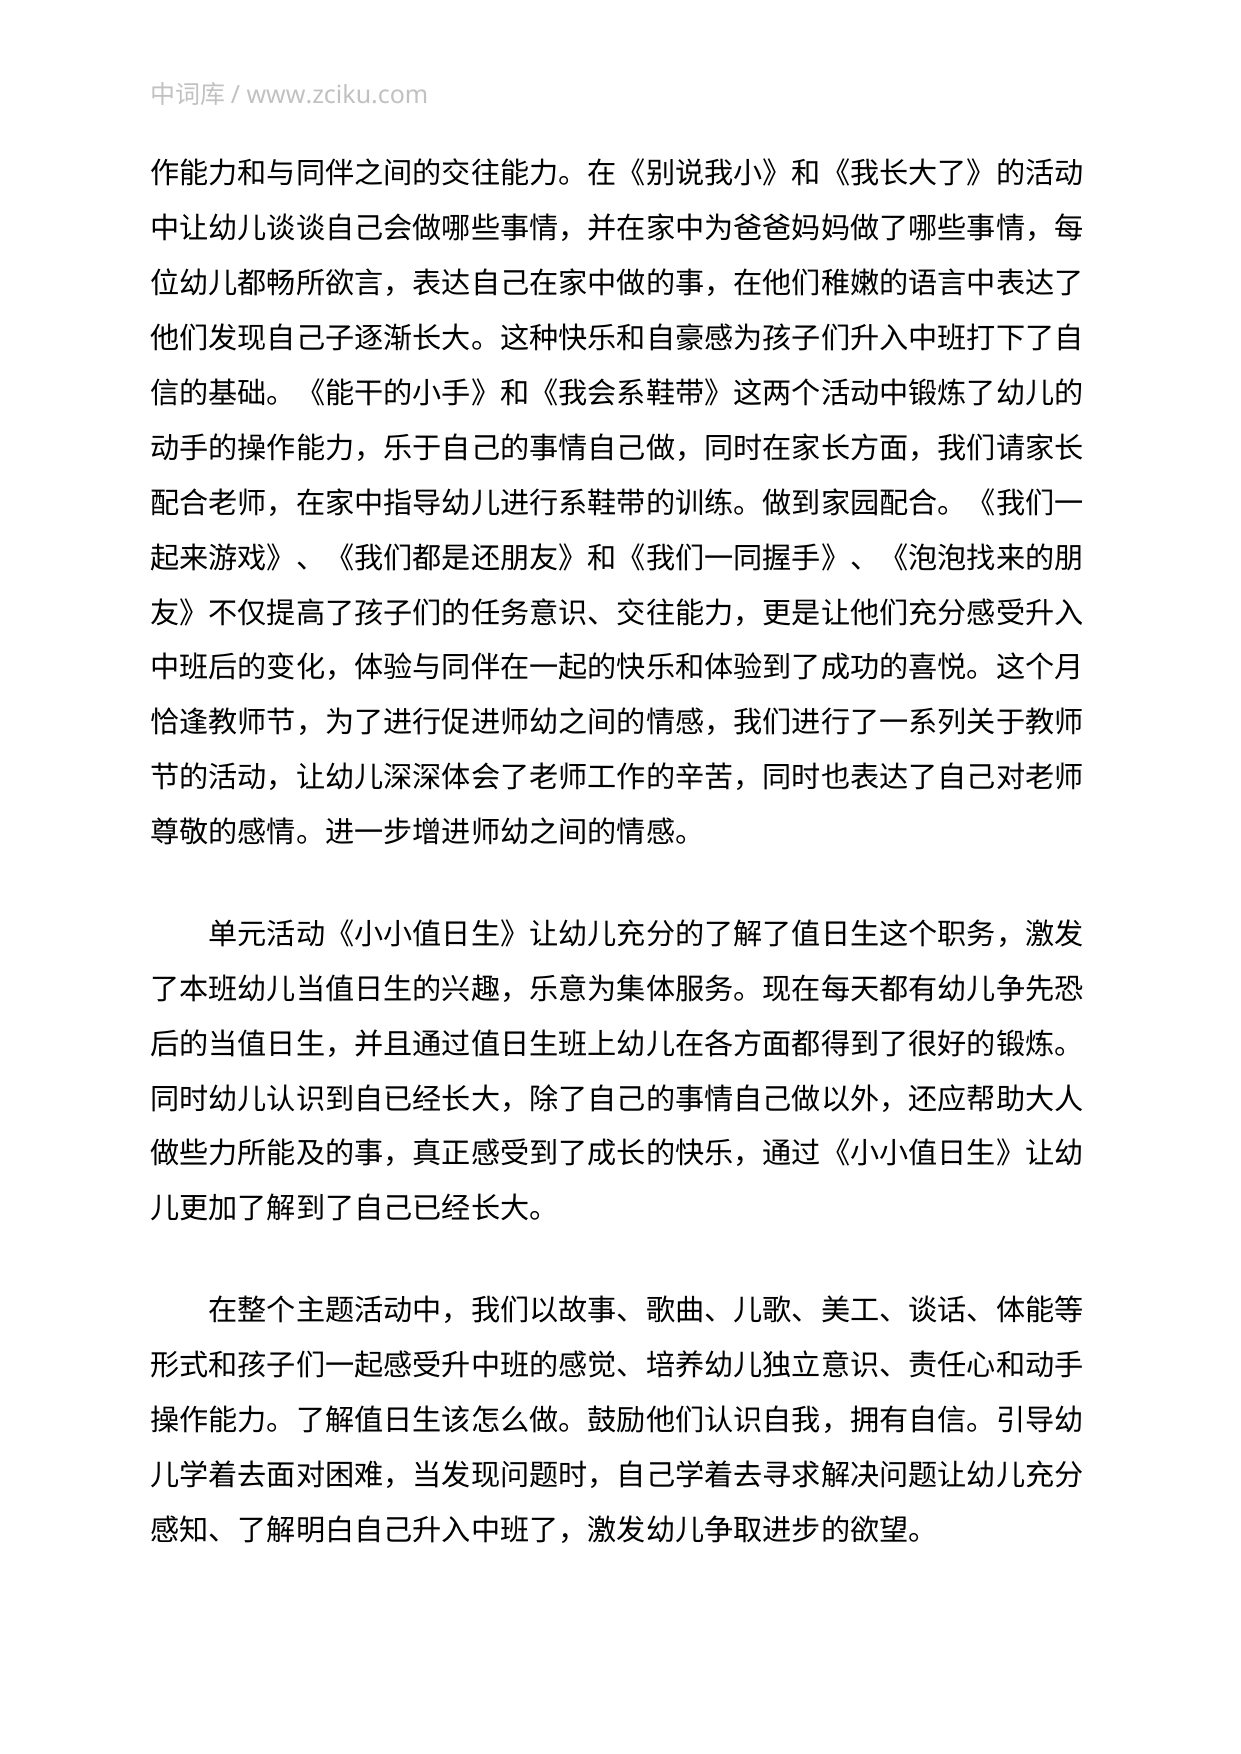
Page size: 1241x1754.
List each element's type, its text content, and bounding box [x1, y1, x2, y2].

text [150, 150, 1090, 851]
text 在整个主题活动中，我们以故事、歌曲、儿歌、美工、谈话、体能等形式和孩子们一起感受升中班的感觉、培养幼儿独立意识、责任心和动手操作能力。了解值日生该怎么做。鼓励他们认识自我，拥有自信。引导幼儿学着去面对困难，当发现问题时，自己学着去寻求解决问题让幼儿充分感知、了解明白自己升入中班了，激发幼儿争取进步的欲望。 [150, 1287, 1090, 1549]
text 单元活动《小小值日生》让幼儿充分的了解了值日生这个职务，激发了本班幼儿当值日生的兴趣，乐意为集体服务。现在每天都有幼儿争先恐后的当值日生，并且通过值日生班上幼儿在各方面都得到了很好的锻炼。同时幼儿认识到自已经长大，除了自己的事情自己做以外，还应帮助大人做些力所能及的事，真正感受到了成长的快乐，通过《小小值日生》让幼儿更加了解到了自己已经长大。 [150, 911, 1090, 1227]
